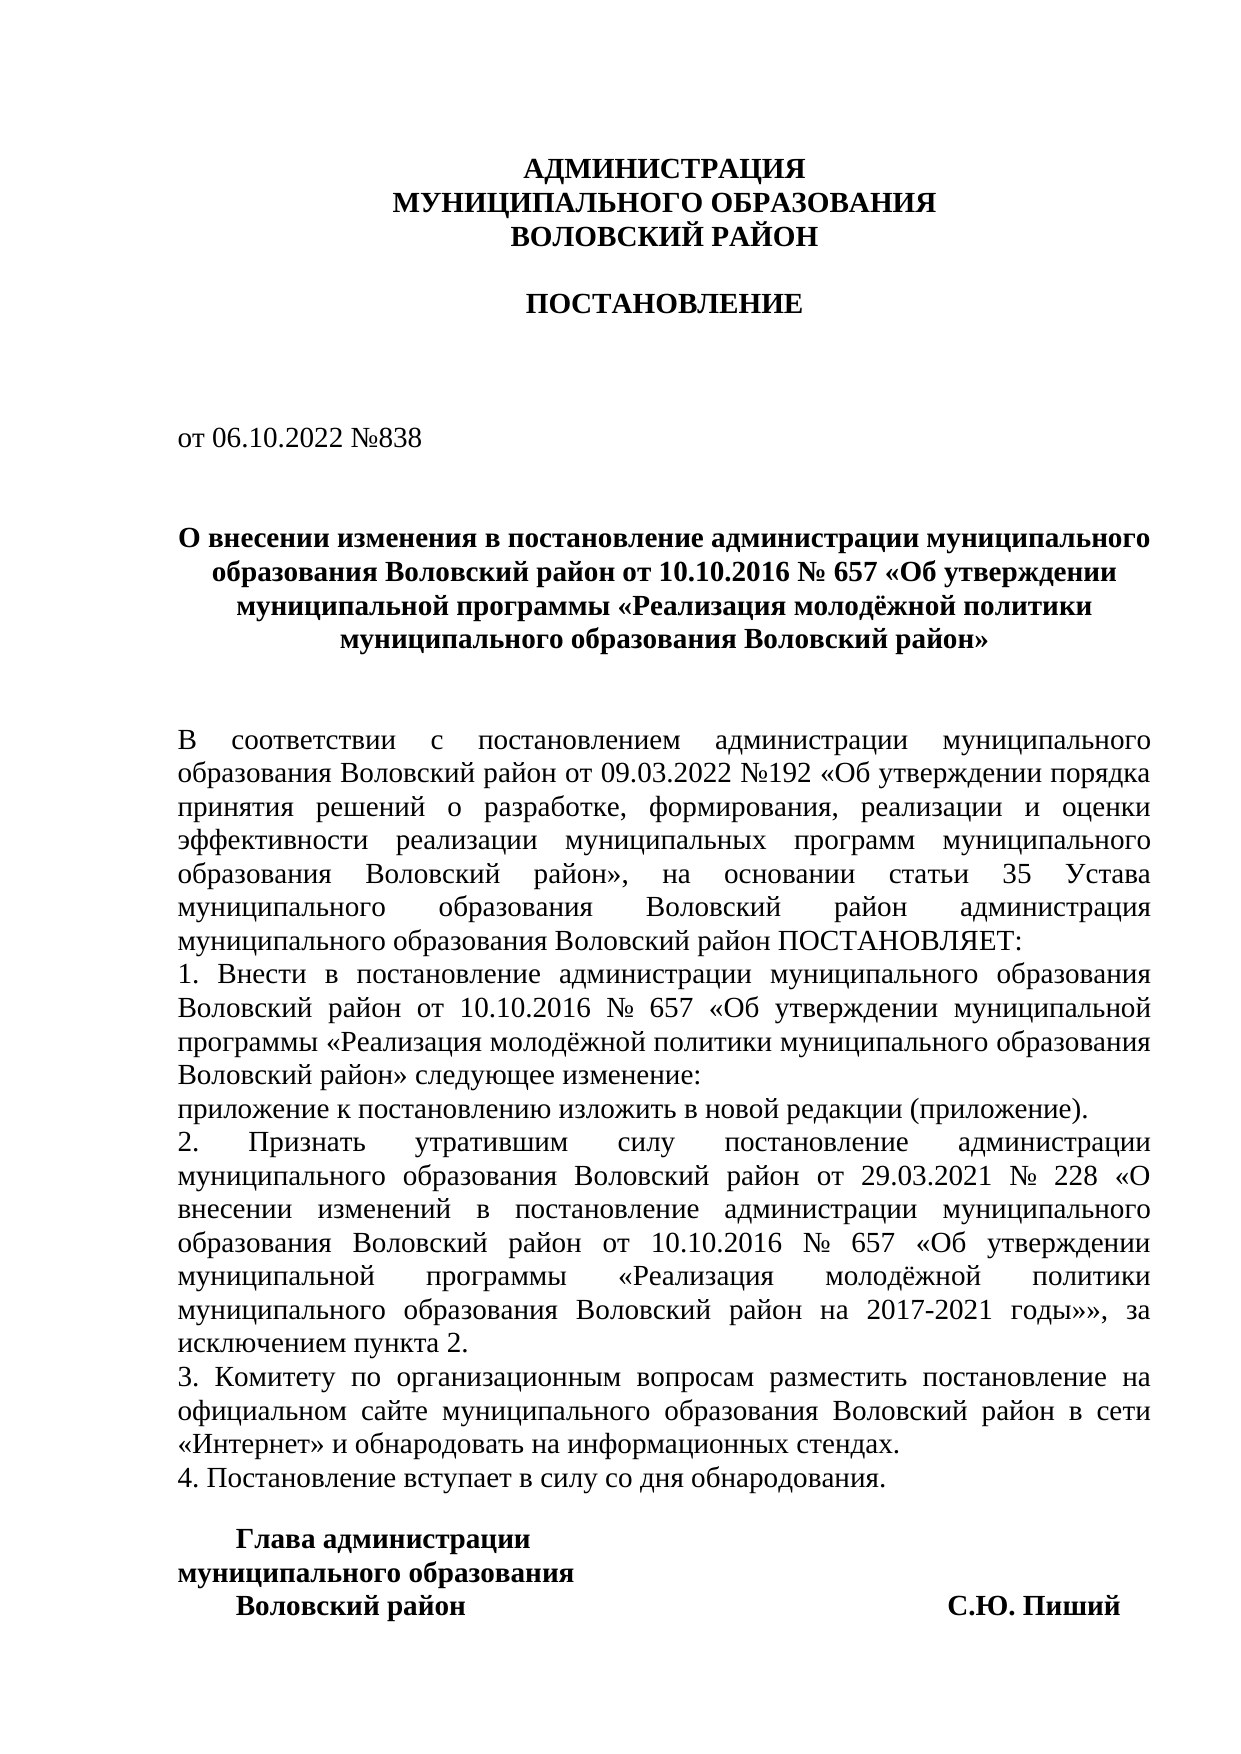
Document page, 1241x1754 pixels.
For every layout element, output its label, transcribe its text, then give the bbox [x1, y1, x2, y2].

text Воловский район С.Ю. Пиший [177, 1588, 1152, 1622]
text 2. Признать утратившим силу постановление администрации муниципального образования Воловский район от 29.03.2021 № 228 «О внесении изменений в постановление администрации муниципального образования Воловский район от 10.10.2016 № 657 «Об утверждении муниципальной программы «Реализация молодёжной политики муниципального образования Воловский район на 2017-2021 годы»», за исключением пункта 2. [177, 1124, 1152, 1359]
text 4. Постановление вступает в силу со дня обнародования. [177, 1460, 1152, 1493]
text Глава администрации [177, 1521, 1152, 1555]
text АДМИНИСТРАЦИЯ [177, 152, 1152, 185]
text МУНИЦИПАЛЬНОГО ОБРАЗОВАНИЯ [177, 185, 1152, 219]
text ВОЛОВСКИЙ РАЙОН [177, 219, 1152, 252]
text 1. Внести в постановление администрации муниципального образования Воловский район от 10.10.2016 № 657 «Об утверждении муниципальной программы «Реализация молодёжной политики муниципального образования Воловский район» следующее изменение: [177, 957, 1152, 1091]
text от 06.10.2022 №838 [177, 420, 1152, 453]
text О внесении изменения в постановление администрации муниципального образования Воловский район от 10.10.2016 № 657 «Об утверждении муниципальной программы «Реализация молодёжной политики муниципального образования Воловский район» [177, 521, 1152, 655]
text приложение к постановлению изложить в новой редакции (приложение). [177, 1091, 1152, 1124]
text ПОСТАНОВЛЕНИЕ [177, 286, 1152, 319]
text муниципального образования [177, 1555, 1152, 1588]
text В соответствии с постановлением администрации муниципального образования Воловский район от 09.03.2022 №192 «Об утверждении порядка принятия решений о разработке, формирования, реализации и оценки эффективности реализации муниципальных программ муниципального образования Воловский район», на основании статьи 35 Устава муниципального образования Воловский район администрация муниципального образования Воловский район ПОСТАНОВЛЯЕТ: [177, 722, 1152, 957]
text 3. Комитету по организационным вопросам разместить постановление на официальном сайте муниципального образования Воловский район в сети «Интернет» и обнародовать на информационных стендах. [177, 1359, 1152, 1460]
